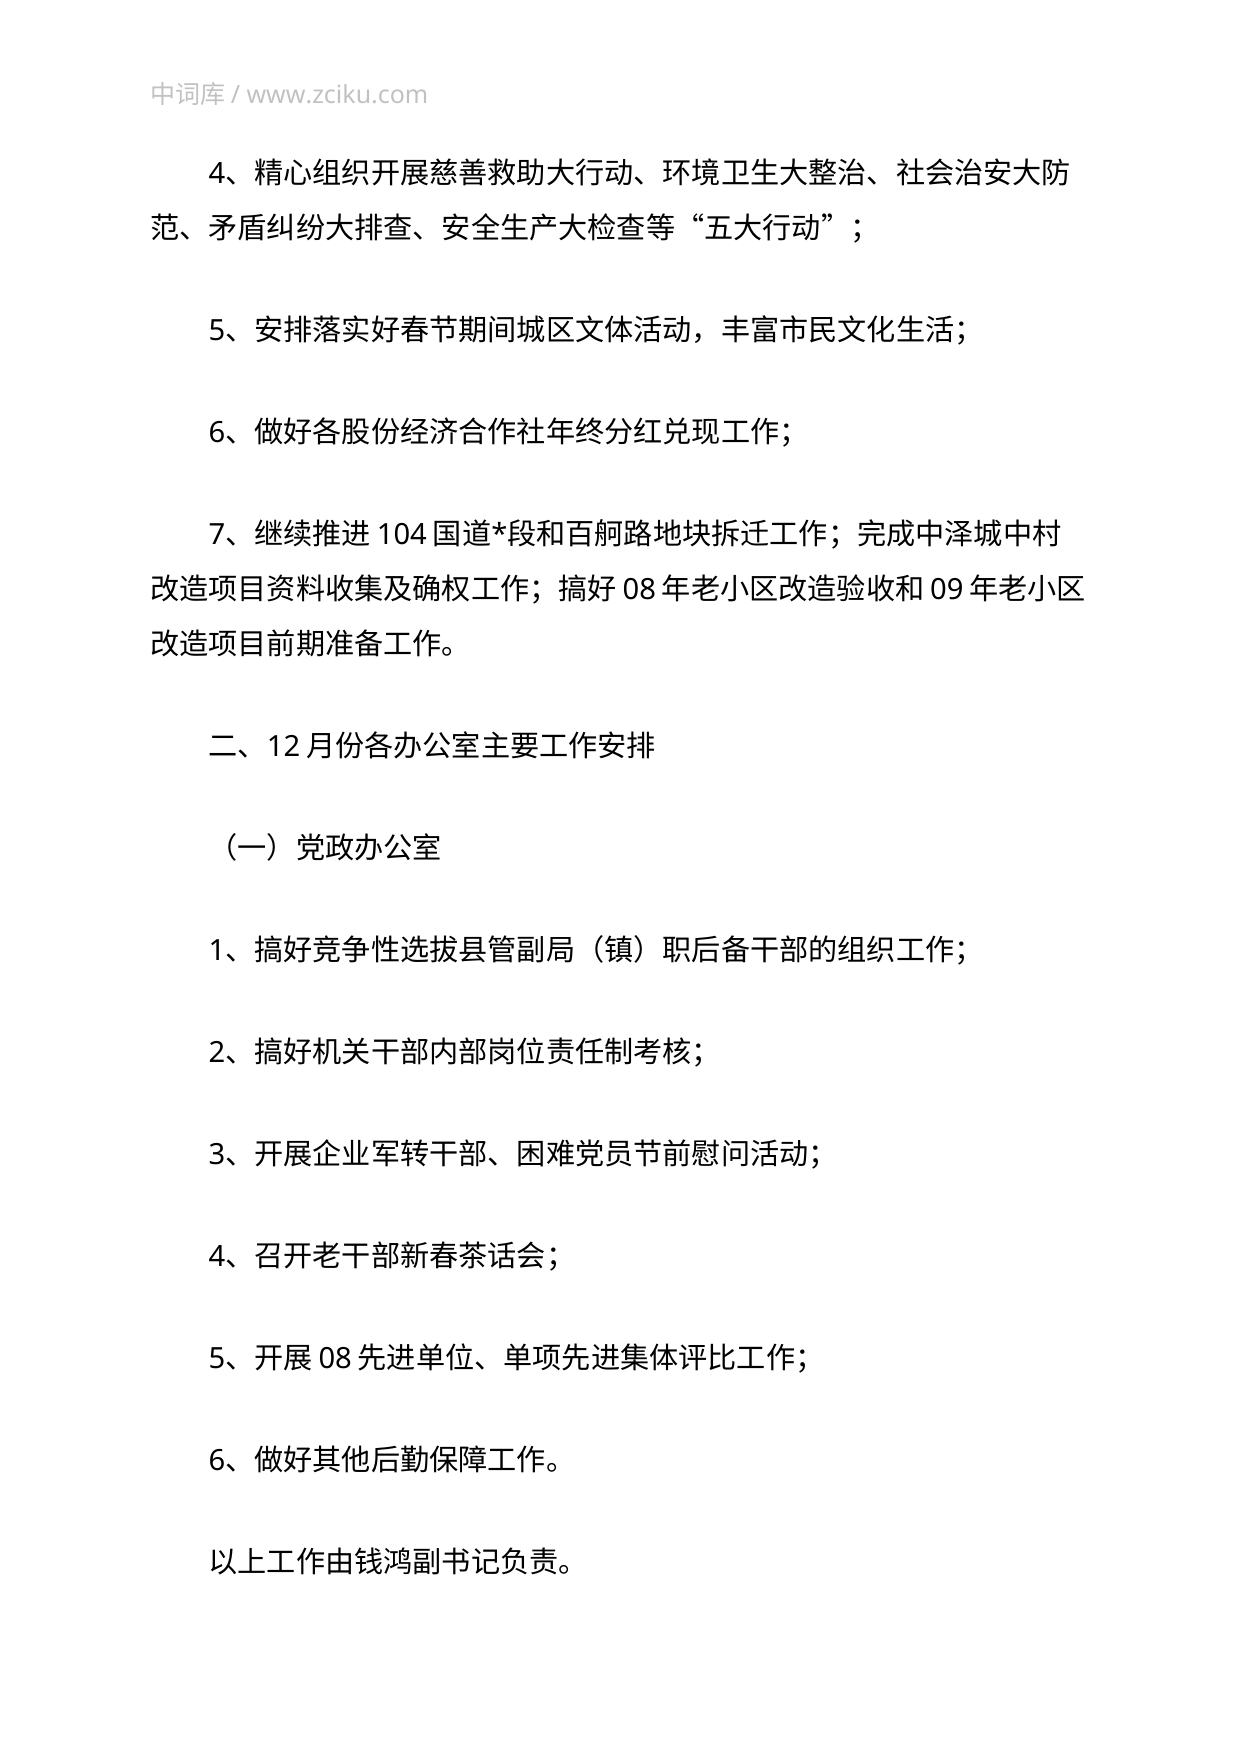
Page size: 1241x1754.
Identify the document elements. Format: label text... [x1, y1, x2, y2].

text 6、做好各股份经济合作社年终分红兑现工作； [150, 409, 1090, 451]
text 2、搞好机关干部内部岗位责任制考核； [150, 1028, 1090, 1071]
text （一）党政办公室 [150, 824, 1090, 867]
text 4、精心组织开展慈善救助大行动、环境卫生大整治、社会治安大防范、矛盾纠纷大排查、安全生产大检查等“五大行动”； [150, 150, 1090, 247]
text 5、安排落实好春节期间城区文体活动，丰富市民文化生活； [150, 307, 1090, 349]
text 以上工作由钱鸿副书记负责。 [150, 1538, 1090, 1580]
text 1、搞好竞争性选拔县管副局（镇）职后备干部的组织工作； [150, 926, 1090, 969]
text 7、继续推进104国道*段和百舸路地块拆迁工作；完成中泽城中村改造项目资料收集及确权工作；搞好08年老小区改造验收和09年老小区改造项目前期准备工作。 [150, 511, 1090, 663]
text 6、做好其他后勤保障工作。 [150, 1436, 1090, 1478]
text 4、召开老干部新春茶话会； [150, 1232, 1090, 1274]
text 二、12月份各办公室主要工作安排 [150, 722, 1090, 765]
text 3、开展企业军转干部、困难党员节前慰问活动； [150, 1130, 1090, 1173]
text 5、开展08先进单位、单项先进集体评比工作； [150, 1334, 1090, 1377]
